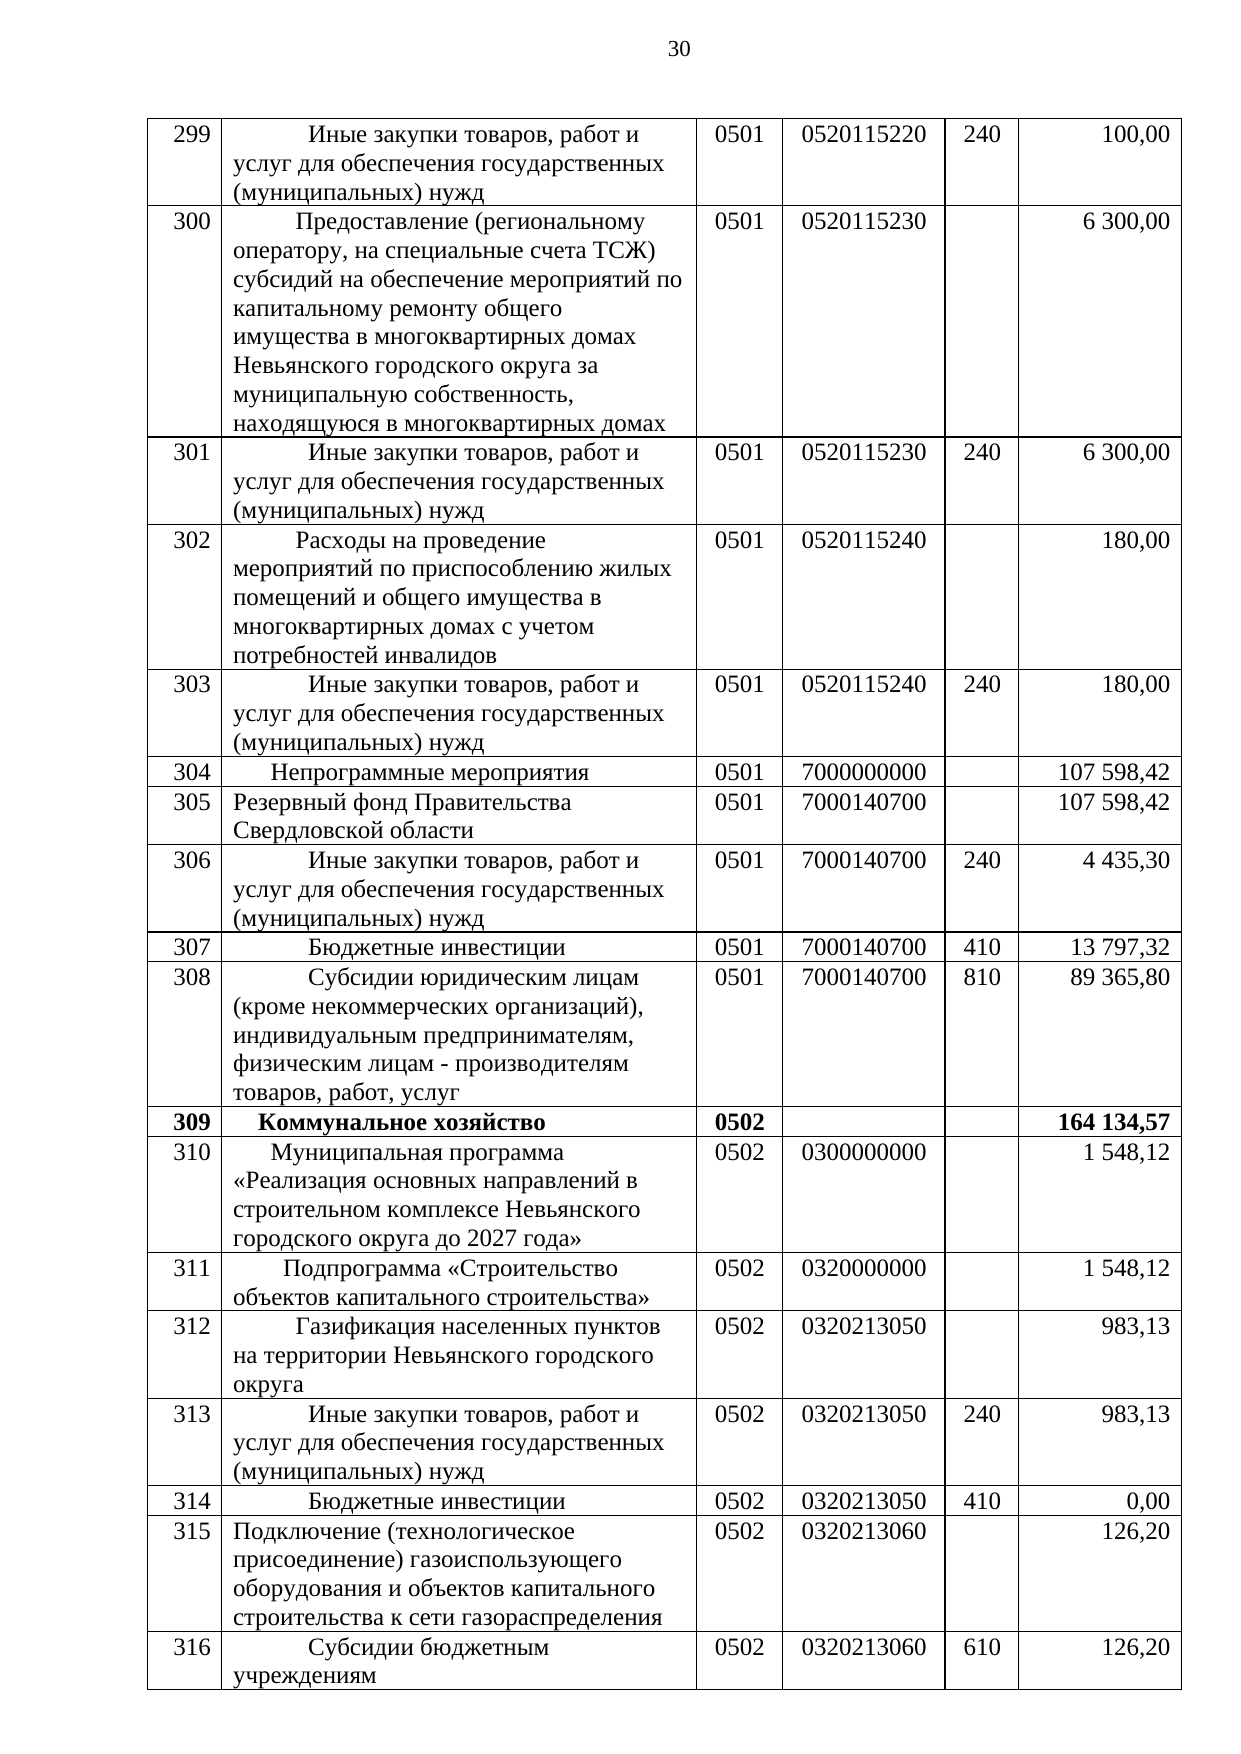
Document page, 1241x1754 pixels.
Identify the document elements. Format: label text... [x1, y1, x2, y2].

table_cell 0520115220 [783, 119, 944, 205]
table_cell 0520115230 [783, 206, 944, 436]
table_cell 314 [148, 1486, 221, 1515]
table_cell Расходы на проведение мероприятий по приспособлению жилых помещений и общего имущества в многоквартирных домах с учетом потребностей инвалидов [222, 525, 696, 668]
table_cell 0501 [697, 962, 782, 1106]
table_cell Подключение (технологическое присоединение) газоиспользующего оборудования и объектов капитального строительства к сети газораспределения [222, 1516, 696, 1631]
table_cell 0520115240 [783, 670, 944, 756]
table_cell 4 435,30 [1019, 845, 1181, 931]
table_cell 306 [148, 845, 221, 931]
table_cell 240 [946, 438, 1018, 524]
table_cell 0320213060 [783, 1516, 944, 1631]
table_cell 7000140700 [783, 962, 944, 1106]
table_cell 240 [946, 670, 1018, 756]
table_cell Иные закупки товаров, работ и услуг для обеспечения государственных (муниципальных) нужд [222, 670, 696, 756]
table_cell 301 [148, 438, 221, 524]
table_cell 0501 [697, 670, 782, 756]
table_cell 240 [946, 845, 1018, 931]
table_cell Коммунальное хозяйство [222, 1107, 696, 1136]
table_cell 240 [946, 1399, 1018, 1485]
table_cell 1 548,12 [1019, 1253, 1181, 1310]
table_cell 0502 [697, 1486, 782, 1515]
table_cell 0501 [697, 206, 782, 436]
table_cell 0520115240 [783, 525, 944, 668]
table_cell 410 [946, 933, 1018, 961]
table_cell [946, 1107, 1018, 1136]
table_cell 316 [148, 1632, 221, 1689]
table_cell 0501 [697, 757, 782, 786]
table_cell 0300000000 [783, 1137, 944, 1252]
table_cell 302 [148, 525, 221, 668]
table_cell 13 797,32 [1019, 933, 1181, 961]
table_cell 180,00 [1019, 670, 1181, 756]
table_cell 126,20 [1019, 1516, 1181, 1631]
table_cell 305 [148, 787, 221, 844]
table_cell 180,00 [1019, 525, 1181, 668]
table_cell Резервный фонд Правительства Свердловской области [222, 787, 696, 844]
table_cell [946, 787, 1018, 844]
table_cell [946, 1516, 1018, 1631]
table_cell [946, 757, 1018, 786]
table_cell Иные закупки товаров, работ и услуг для обеспечения государственных (муниципальных) нужд [222, 438, 696, 524]
table_cell 299 [148, 119, 221, 205]
table_cell 0502 [697, 1137, 782, 1252]
table_cell 0520115230 [783, 438, 944, 524]
table_cell 0501 [697, 933, 782, 961]
table_cell 6 300,00 [1019, 438, 1181, 524]
table_cell 312 [148, 1311, 221, 1398]
table_cell 303 [148, 670, 221, 756]
table_cell 983,13 [1019, 1399, 1181, 1485]
table_cell 0502 [697, 1632, 782, 1689]
table_cell Бюджетные инвестиции [222, 1486, 696, 1515]
table_cell 0502 [697, 1253, 782, 1310]
table_cell 0502 [697, 1311, 782, 1398]
table_cell Бюджетные инвестиции [222, 933, 696, 961]
table_cell 7000140700 [783, 787, 944, 844]
table_cell 0,00 [1019, 1486, 1181, 1515]
table_cell Газификация населенных пунктов на территории Невьянского городского округа [222, 1311, 696, 1398]
table_cell 307 [148, 933, 221, 961]
table_cell 308 [148, 962, 221, 1106]
table_cell 0502 [697, 1516, 782, 1631]
table_cell [946, 1137, 1018, 1252]
table_cell 107 598,42 [1019, 757, 1181, 786]
table_cell [946, 525, 1018, 668]
table_cell 164 134,57 [1019, 1107, 1181, 1136]
table_cell 89 365,80 [1019, 962, 1181, 1106]
table_cell 610 [946, 1632, 1018, 1689]
table_cell 300 [148, 206, 221, 436]
table_cell 313 [148, 1399, 221, 1485]
table_cell 810 [946, 962, 1018, 1106]
table_cell 0320213050 [783, 1399, 944, 1485]
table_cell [222, 119, 696, 205]
table_cell 100,00 [1019, 119, 1181, 205]
table_cell 0501 [697, 119, 782, 205]
table_cell [946, 1253, 1018, 1310]
table_cell Иные закупки товаров, работ и услуг для обеспечения государственных (муниципальных) нужд [222, 1399, 696, 1485]
table_cell 0320213050 [783, 1311, 944, 1398]
table_cell 0502 [697, 1107, 782, 1136]
table_cell Муниципальная программа «Реализация основных направлений в строительном комплексе Невьянского городского округа до 2027 года» [222, 1137, 696, 1252]
table_cell [783, 1107, 944, 1136]
table_cell Предоставление (региональному оператору, на специальные счета ТСЖ) субсидий на обеспечение мероприятий по капитальному ремонту общего имущества в многоквартирных домах Невьянского городского округа за муниципальную собственность, находящуюся в многоквартирных домах [222, 206, 696, 436]
table_cell 0501 [697, 845, 782, 931]
table_cell 310 [148, 1137, 221, 1252]
table_cell 6 300,00 [1019, 206, 1181, 436]
table_cell 240 [946, 119, 1018, 205]
table_cell Непрограммные мероприятия [222, 757, 696, 786]
table_cell 126,20 [1019, 1632, 1181, 1689]
table_cell 983,13 [1019, 1311, 1181, 1398]
table_cell 0502 [697, 1399, 782, 1485]
table_cell 1 548,12 [1019, 1137, 1181, 1252]
table_cell 311 [148, 1253, 221, 1310]
table_cell Подпрограмма «Строительство объектов капитального строительства» [222, 1253, 696, 1310]
table_cell 309 [148, 1107, 221, 1136]
table_cell [946, 206, 1018, 436]
table_cell 0501 [697, 787, 782, 844]
table_cell Субсидии юридическим лицам (кроме некоммерческих организаций), индивидуальным предпринимателям, физическим лицам - производителям товаров, работ, услуг [222, 962, 696, 1106]
table_cell 0320213050 [783, 1486, 944, 1515]
table_cell 107 598,42 [1019, 787, 1181, 844]
table_cell 7000140700 [783, 845, 944, 931]
table_cell [946, 1311, 1018, 1398]
table_cell Субсидии бюджетным учреждениям [222, 1632, 696, 1689]
table_cell 0320213060 [783, 1632, 944, 1689]
table_cell 410 [946, 1486, 1018, 1515]
table_cell 0501 [697, 438, 782, 524]
table_cell 7000140700 [783, 933, 944, 961]
table_cell Иные закупки товаров, работ и услуг для обеспечения государственных (муниципальных) нужд [222, 845, 696, 931]
table_cell 7000000000 [783, 757, 944, 786]
table_cell 0501 [697, 525, 782, 668]
table_cell 315 [148, 1516, 221, 1631]
table_cell 0320000000 [783, 1253, 944, 1310]
table_cell 304 [148, 757, 221, 786]
